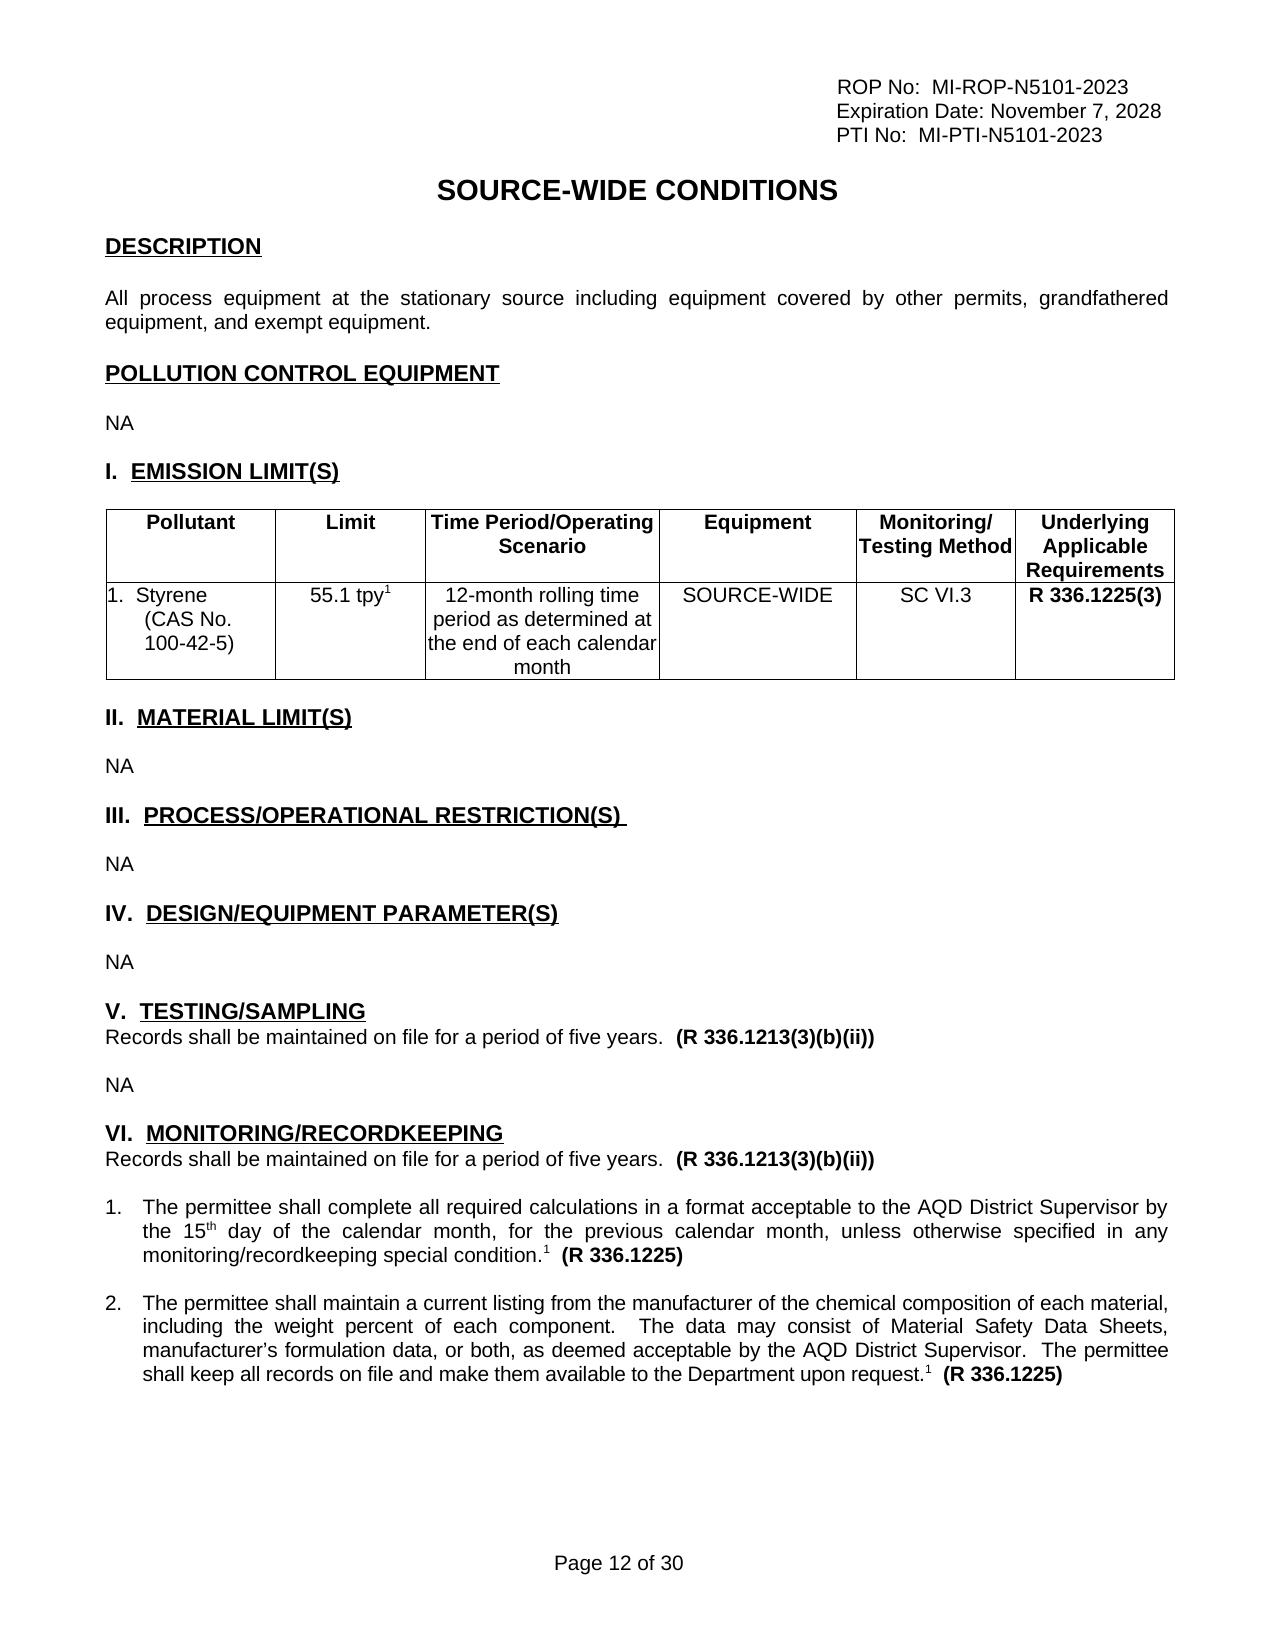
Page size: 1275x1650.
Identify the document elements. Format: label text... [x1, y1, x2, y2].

text DESCRIPTION [105, 233, 1170, 259]
table_cell 12-month rolling time period as determined at the end of each calendar month [426, 583, 659, 678]
list The permittee shall complete all required calculations in a format acceptable to the AQD District Supervisor by the 15th day of the calendar month, for the previous calendar month, unless otherwise specified in any monitoring/recordkeeping special condition.1 (R 336.1225) [105, 1194, 1170, 1266]
table_cell 55.1 tpy1 [276, 583, 425, 678]
table_cell SC VI.3 [857, 583, 1015, 678]
text I. EMISSION LIMIT(S) [105, 458, 1170, 485]
text II. MATERIAL LIMIT(S) [105, 703, 1170, 730]
list The permittee shall maintain a current listing from the manufacturer of the chemical composition of each material, including the weight percent of each component. The data may consist of Material Safety Data Sheets, manufacturer’s formulation data, or both, as deemed acceptable by the AQD District Supervisor. The permittee shall keep all records on file and make them available to the Department upon request.1 (R 336.1225) [105, 1290, 1170, 1386]
table_header Time Period/Operating Scenario [426, 510, 659, 582]
text V. TESTING/SAMPLING [105, 998, 1170, 1024]
text VI. MONITORING/RECORDKEEPING [105, 1120, 1170, 1147]
text Records shall be maintained on file for a period of five years. (R 336.1213(3)(b)(ii)) [105, 1147, 1170, 1171]
text NA [105, 1072, 1170, 1096]
table_header Equipment [660, 510, 856, 582]
table_header Monitoring/ Testing Method [857, 510, 1015, 582]
table_header Underlying Applicable Requirements [1016, 510, 1174, 582]
text NA [105, 950, 1170, 974]
text NA [105, 852, 1170, 876]
table_cell R 336.1225(3) [1016, 583, 1174, 678]
table_header Pollutant [107, 510, 275, 582]
table_header Limit [276, 510, 425, 582]
table_cell SOURCE-WIDE [660, 583, 856, 678]
text III. PROCESS/OPERATIONAL RESTRICTION(S) [105, 802, 1170, 828]
text IV. DESIGN/EQUIPMENT PARAMETER(S) [105, 900, 1170, 926]
text SOURCE-WIDE CONDITIONS [105, 173, 1170, 207]
text All process equipment at the stationary source including equipment covered by other permits, grandfathered equipment, and exempt equipment. [105, 286, 1170, 334]
text POLLUTION CONTROL EQUIPMENT [105, 360, 1170, 386]
table_cell 1. Styrene (CAS No. 100-42-5) [107, 583, 275, 678]
text Records shall be maintained on file for a period of five years. (R 336.1213(3)(b)(ii)) [105, 1024, 1170, 1048]
text NA [105, 410, 1170, 434]
text NA [105, 754, 1170, 778]
